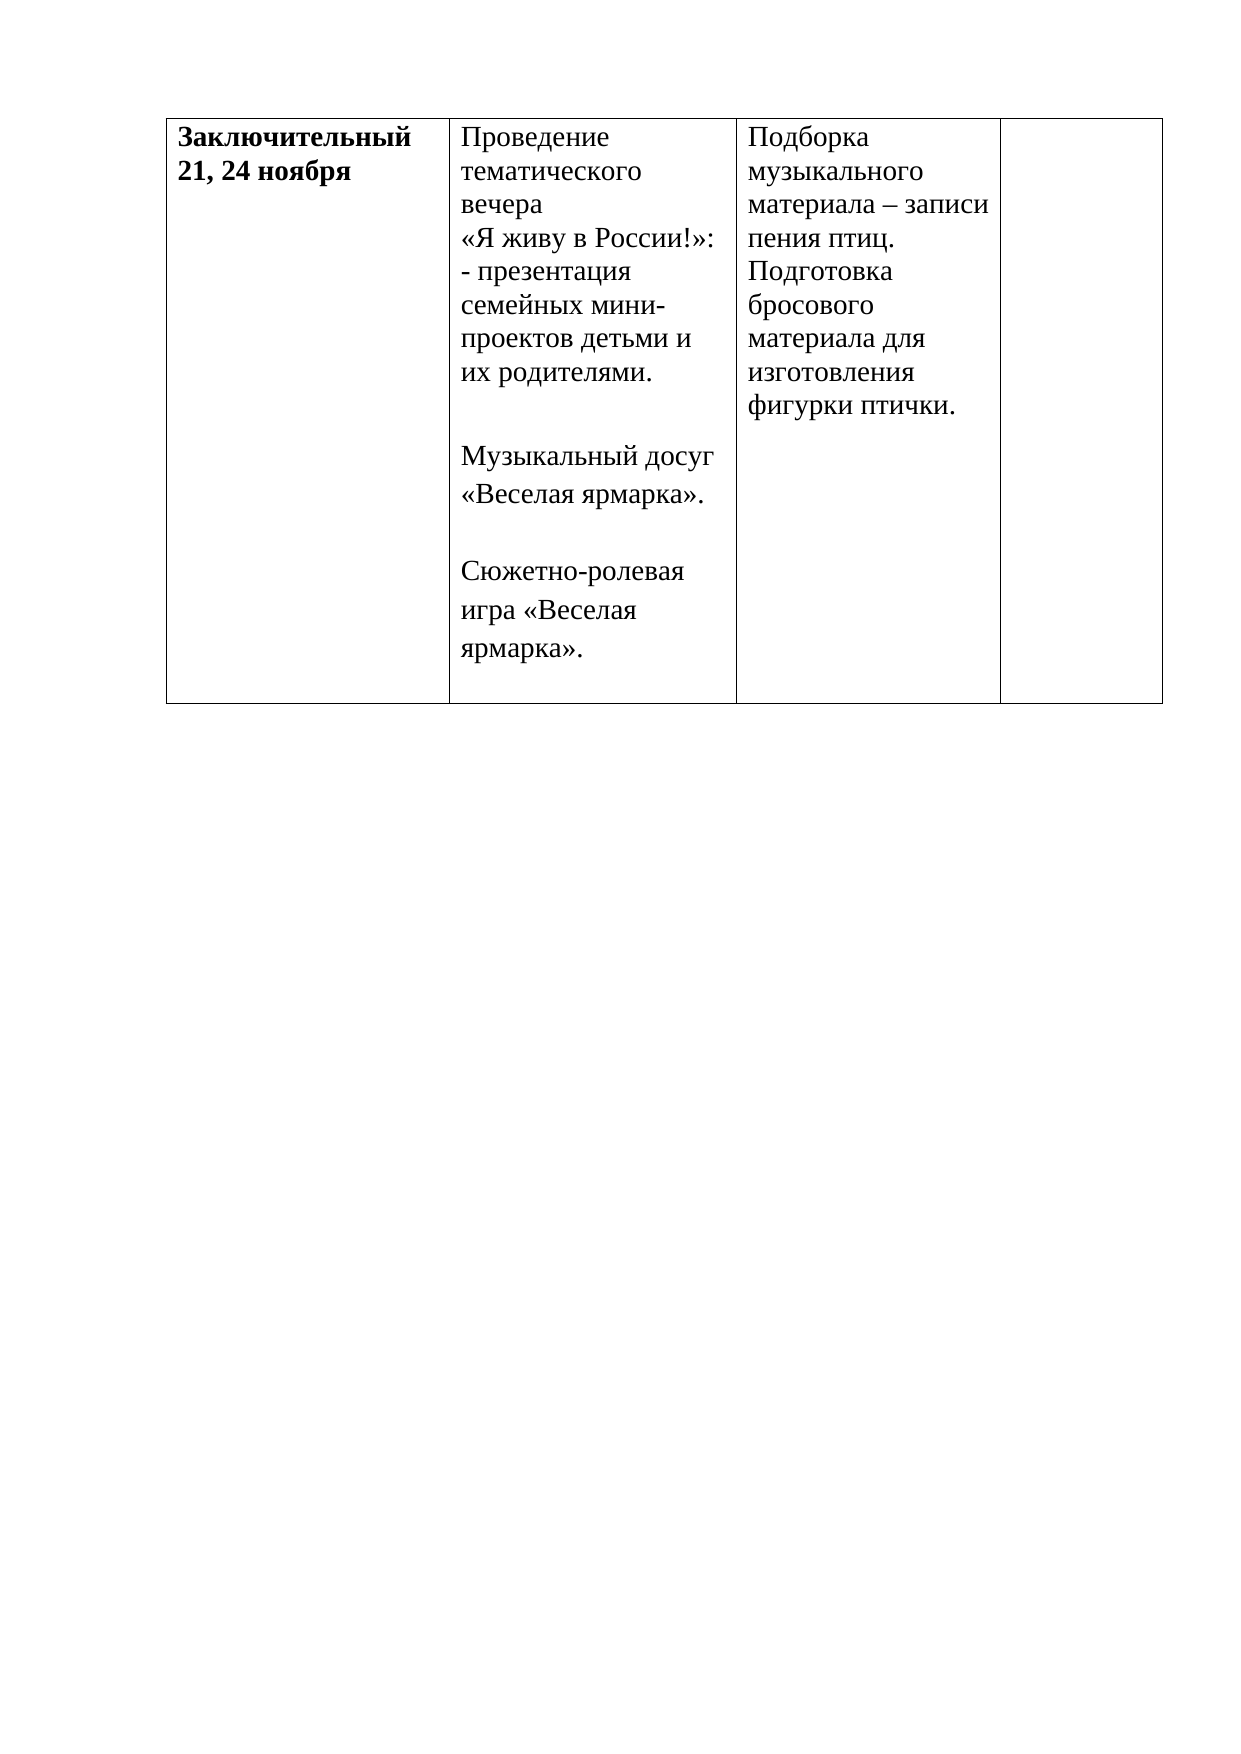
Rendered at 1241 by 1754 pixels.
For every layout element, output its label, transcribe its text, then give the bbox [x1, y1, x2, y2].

table_cell Проведение тематического вечера «Я живу в России!»: - презентация семейных мини-проектов детьми и их родителями. Музыкальный досуг «Веселая ярмарка». Сюжетно-ролевая игра «Веселая ярмарка». [450, 119, 736, 703]
table_cell Подборка музыкального материала – записи пения птиц. Подготовка бросового материала для изготовления фигурки птички. [737, 119, 1000, 703]
table_cell Заключительный 21, 24 ноября [167, 119, 449, 703]
table_cell [1001, 119, 1162, 703]
